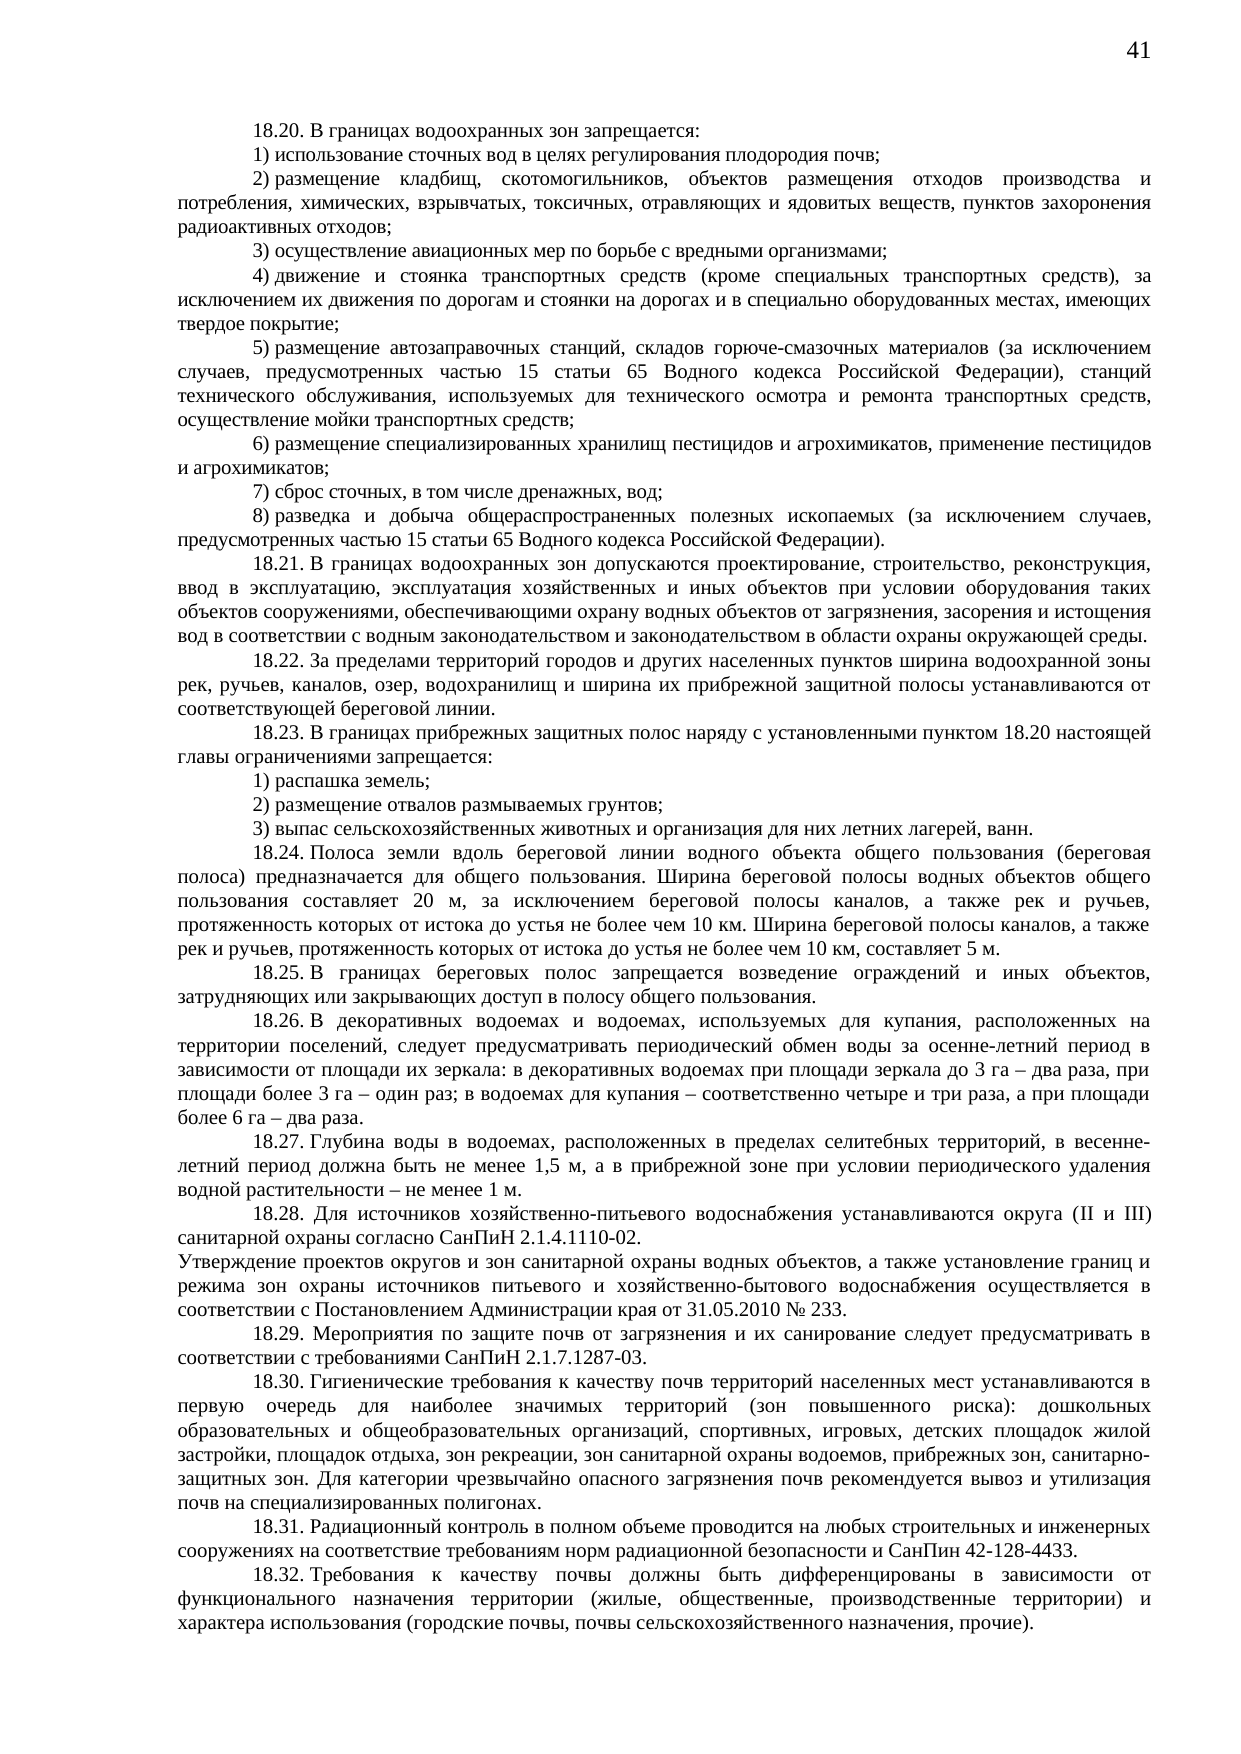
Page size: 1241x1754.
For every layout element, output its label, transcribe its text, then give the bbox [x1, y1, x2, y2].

text 4) движение и стоянка транспортных средств (кроме специальных транспортных средств), за исключением их движения по дорогам и стоянки на дорогах и в специально оборудованных местах, имеющих твердое покрытие; [177, 262, 1152, 335]
text 18.30. Гигиенические требования к качеству почв территорий населенных мест устанавливаются в первую очередь для наиболее значимых территорий (зон повышенного риска): дошкольных образовательных и общеобразовательных организаций, спортивных, игровых, детских площадок жилой застройки, площадок отдыха, зон рекреации, зон санитарной охраны водоемов, прибрежных зон, санитарно-защитных зон. Для категории чрезвычайно опасного загрязнения почв рекомендуется вывоз и утилизация почв на специализированных полигонах. [177, 1369, 1152, 1514]
text 18.23. В границах прибрежных защитных полос наряду с установленными пунктом 18.20 настоящей главы ограничениями запрещается: [177, 720, 1152, 768]
text 7) сброс сточных, в том числе дренажных, вод; [177, 479, 1152, 503]
text 1) распашка земель; [177, 768, 1152, 792]
text Утверждение проектов округов и зон санитарной охраны водных объектов, а также установление границ и режима зон охраны источников питьевого и хозяйственно-бытового водоснабжения осуществляется в соответствии с Постановлением Администрации края от 31.05.2010 № 233. [177, 1249, 1152, 1321]
text 6) размещение специализированных хранилищ пестицидов и агрохимикатов, применение пестицидов и агрохимикатов; [177, 431, 1152, 479]
text 3) выпас сельскохозяйственных животных и организация для них летних лагерей, ванн. [177, 816, 1152, 840]
text 8) разведка и добыча общераспространенных полезных ископаемых (за исключением случаев, предусмотренных частью 15 статьи 65 Водного кодекса Российской Федерации). [177, 503, 1152, 551]
text 18.31. Радиационный контроль в полном объеме проводится на любых строительных и инженерных сооружениях на соответствие требованиям норм радиационной безопасности и СанПин 42-128-4433. [177, 1514, 1152, 1562]
text 18.20. В границах водоохранных зон запрещается: [177, 118, 1152, 142]
text 18.27. Глубина воды в водоемах, расположенных в пределах селитебных территорий, в весенне-летний период должна быть не менее , а в прибрежной зоне при условии периодического удаления водной растительности – не менее . [177, 1129, 1152, 1201]
text 18.25. В границах береговых полос запрещается возведение ограждений и иных объектов, затрудняющих или закрывающих доступ в полосу общего пользования. [177, 960, 1152, 1008]
text 18.24. Полоса земли вдоль береговой линии водного объекта общего пользования (береговая полоса) предназначается для общего пользования. Ширина береговой полосы водных объектов общего пользования составляет , за исключением береговой полосы каналов, а также рек и ручьев, протяженность которых от истока до устья не более чем . Ширина береговой полосы каналов, а также рек и ручьев, протяженность которых от истока до устья не более чем , составляет . [177, 840, 1152, 960]
text 5) размещение автозаправочных станций, складов горюче-смазочных материалов (за исключением случаев, предусмотренных частью 15 статьи 65 Водного кодекса Российской Федерации), станций технического обслуживания, используемых для технического осмотра и ремонта транспортных средств, осуществление мойки транспортных средств; [177, 335, 1152, 431]
text 18.29. Мероприятия по защите почв от загрязнения и их санирование следует предусматривать в соответствии с требованиями СанПиН 2.1.7.1287-03. [177, 1321, 1152, 1369]
text 2) размещение кладбищ, скотомогильников, объектов размещения отходов производства и потребления, химических, взрывчатых, токсичных, отравляющих и ядовитых веществ, пунктов захоронения радиоактивных отходов; [177, 166, 1152, 238]
text 18.21. В границах водоохранных зон допускаются проектирование, строительство, реконструкция, ввод в эксплуатацию, эксплуатация хозяйственных и иных объектов при условии оборудования таких объектов сооружениями, обеспечивающими охрану водных объектов от загрязнения, засорения и истощения вод в соответствии с водным законодательством и законодательством в области охраны окружающей среды. [177, 551, 1152, 647]
text 18.28. Для источников хозяйственно-питьевого водоснабжения устанавливаются округа (II и III) санитарной охраны согласно СанПиН 2.1.4.1110-02. [177, 1201, 1152, 1249]
text 18.26. В декоративных водоемах и водоемах, используемых для купания, расположенных на территории поселений, следует предусматривать периодический обмен воды за осенне-летний период в зависимости от площади их зеркала: в декоративных водоемах при площади зеркала до – два раза, при площади более – один раз; в водоемах для купания – соответственно четыре и три раза, а при площади более – два раза. [177, 1008, 1152, 1129]
text 3) осуществление авиационных мер по борьбе с вредными организмами; [177, 238, 1152, 262]
text 1) использование сточных вод в целях регулирования плодородия почв; [177, 142, 1152, 166]
text 18.22. За пределами территорий городов и других населенных пунктов ширина водоохранной зоны рек, ручьев, каналов, озер, водохранилищ и ширина их прибрежной защитной полосы устанавливаются от соответствующей береговой линии. [177, 647, 1152, 720]
text 18.32. Требования к качеству почвы должны быть дифференцированы в зависимости от функционального назначения территории (жилые, общественные, производственные территории) и характера использования (городские почвы, почвы сельскохозяйственного назначения, прочие). [177, 1562, 1152, 1634]
text 2) размещение отвалов размываемых грунтов; [177, 792, 1152, 816]
